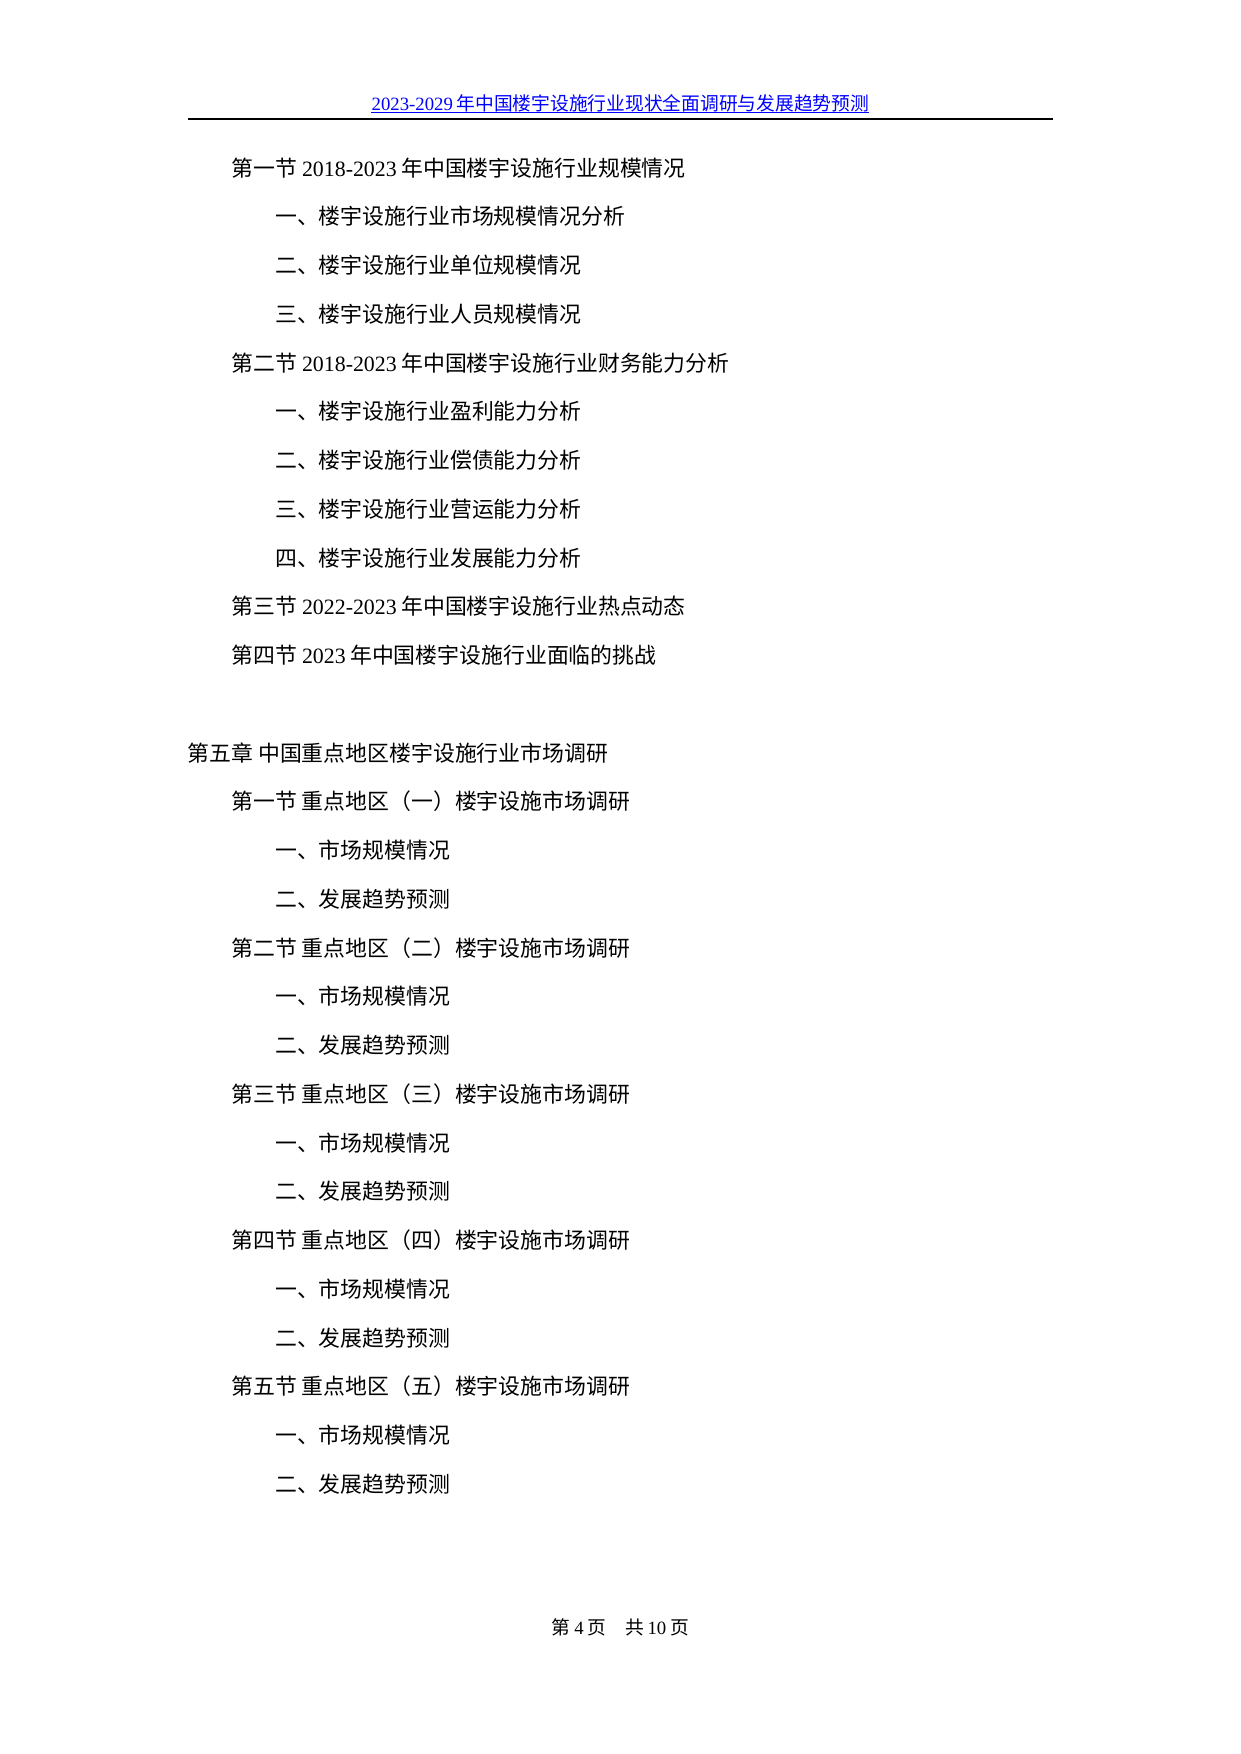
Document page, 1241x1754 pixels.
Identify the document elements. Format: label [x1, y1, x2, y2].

text [187, 150, 1053, 1499]
